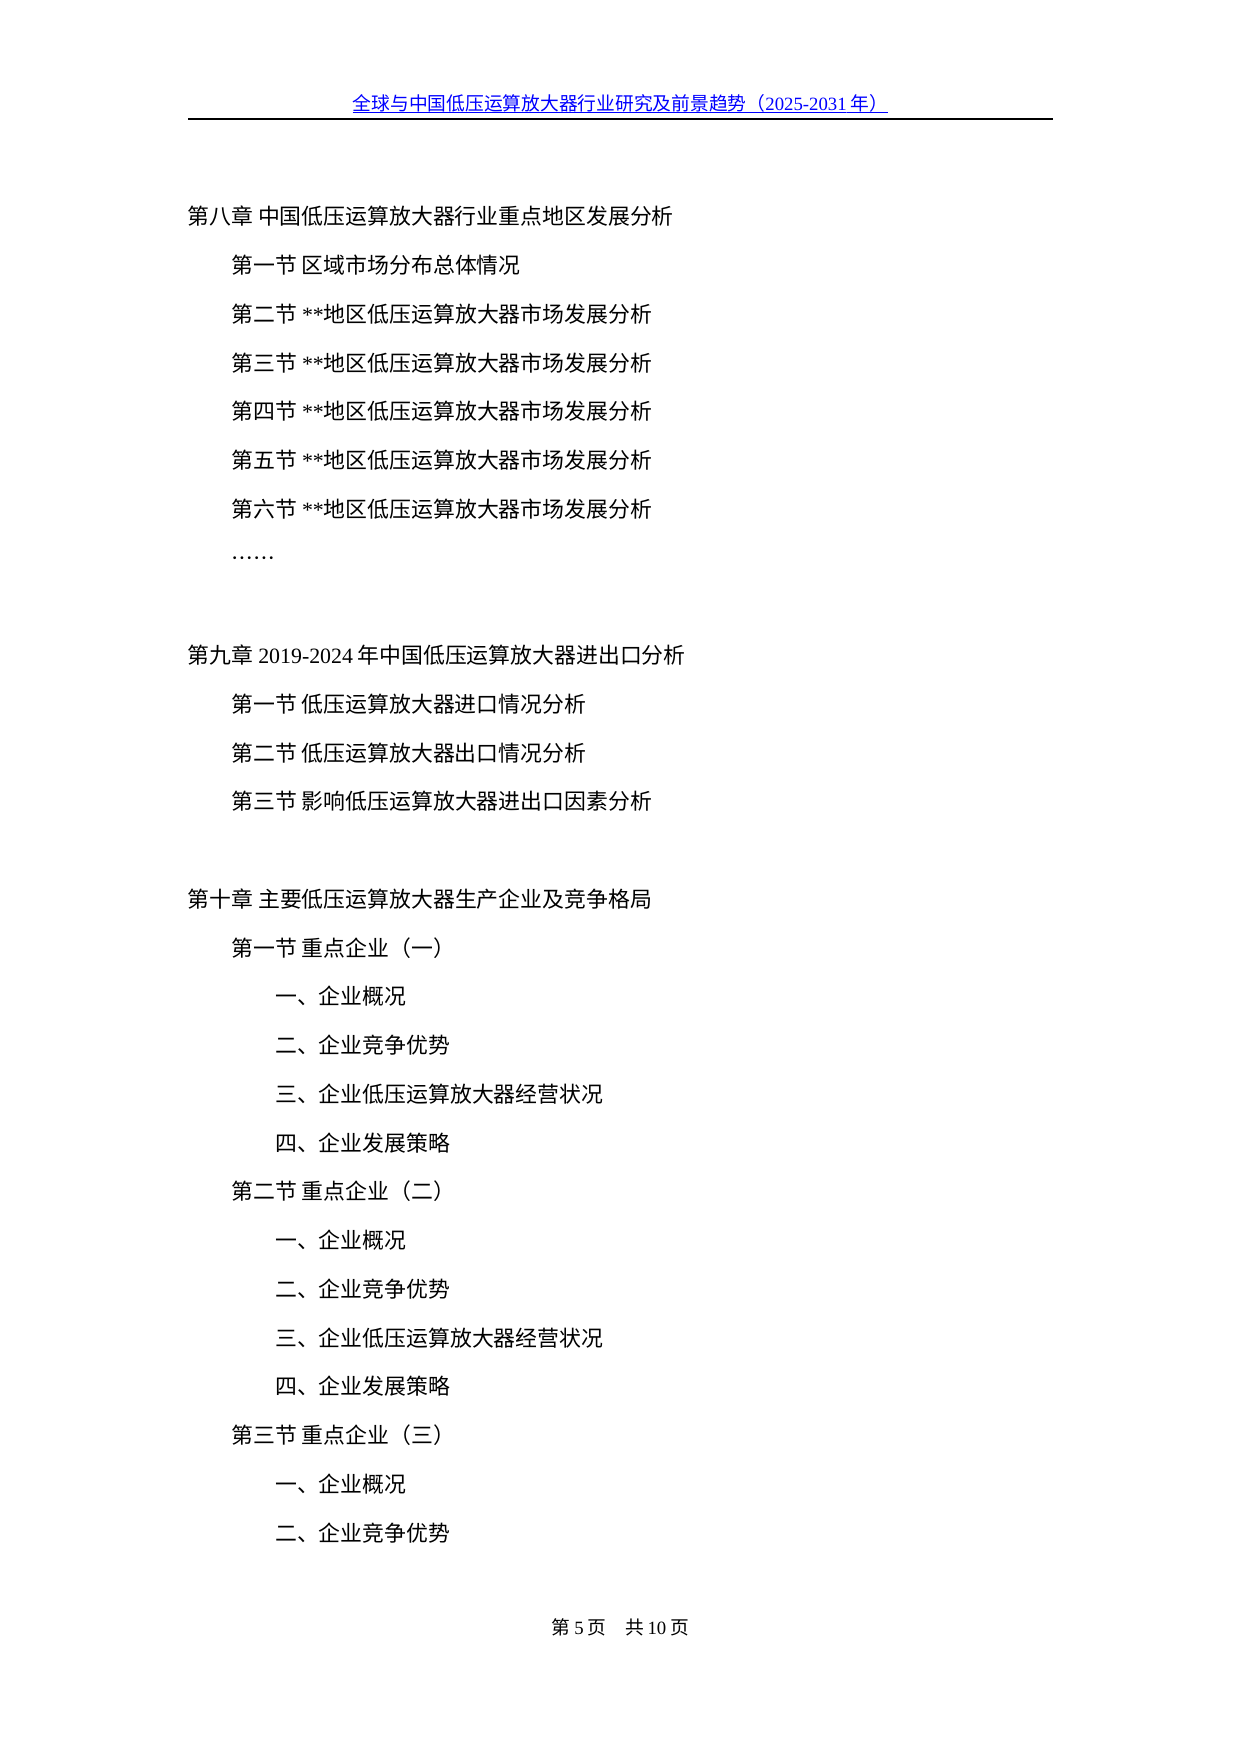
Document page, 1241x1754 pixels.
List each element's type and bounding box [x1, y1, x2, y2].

text [187, 150, 1053, 1548]
